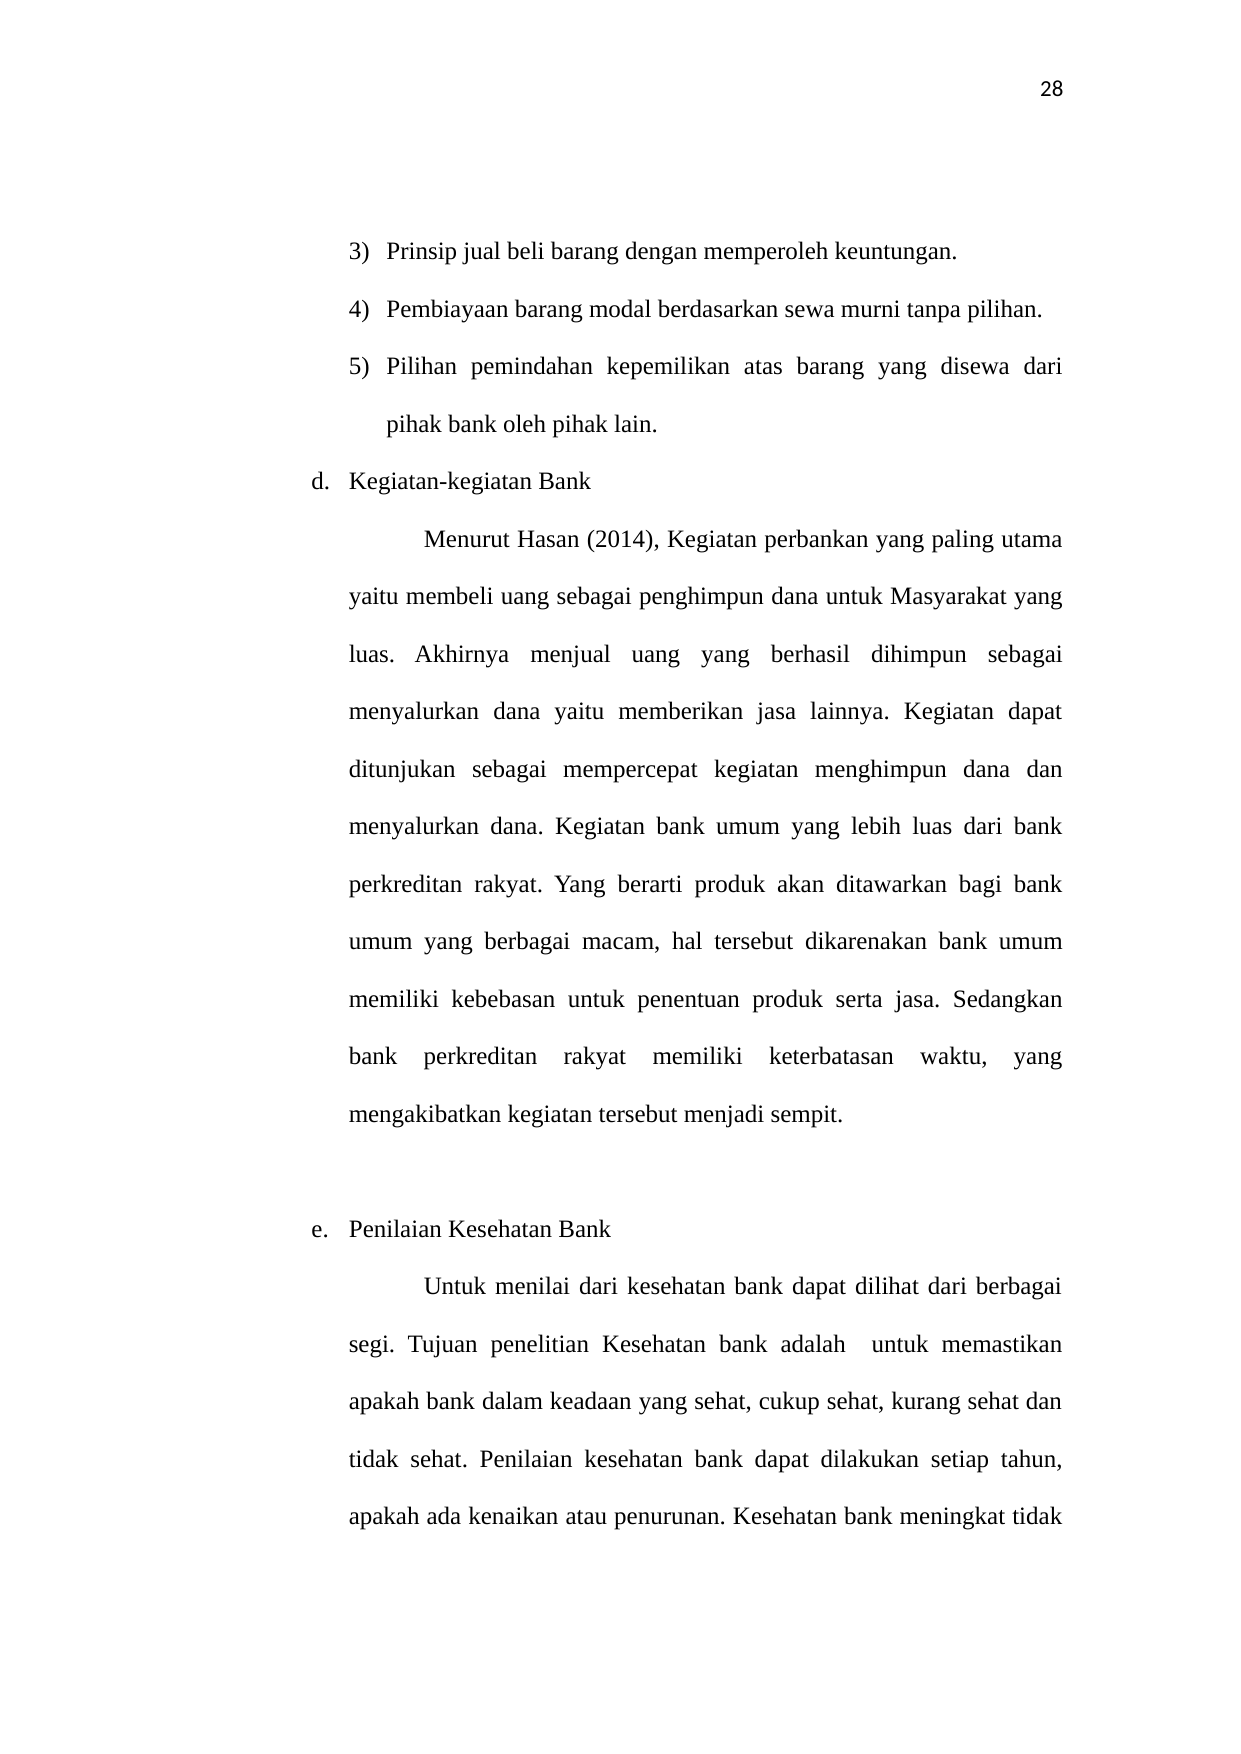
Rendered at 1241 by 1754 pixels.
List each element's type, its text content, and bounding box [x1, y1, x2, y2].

list Pilihan pemindahan kepemilikan atas barang yang disewa dari pihak bank oleh pihak lain. [349, 351, 1063, 437]
list Kegiatan-kegiatan Bank [311, 466, 1063, 495]
list Penilaian Kesehatan Bank [311, 1214, 1063, 1242]
list Menurut Hasan (2014), Kegiatan perbankan yang paling utama yaitu membeli uang sebagai penghimpun dana untuk Masyarakat yang luas. Akhirnya menjual uang yang berhasil dihimpun sebagai menyalurkan dana yaitu memberikan jasa lainnya. Kegiatan dapat ditunjukan sebagai mempercepat kegiatan menghimpun dana dan menyalurkan dana. Kegiatan bank umum yang lebih luas dari bank perkreditan rakyat. Yang berarti produk akan ditawarkan bagi bank umum yang berbagai macam, hal tersebut dikarenakan bank umum memiliki kebebasan untuk penentuan produk serta jasa. Sedangkan bank perkreditan rakyat memiliki keterbatasan waktu, yang mengakibatkan kegiatan tersebut menjadi sempit. [348, 524, 1063, 1127]
list Prinsip jual beli barang dengan memperoleh keuntungan. [349, 236, 1063, 265]
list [348, 1271, 1063, 1530]
list Pembiayaan barang modal berdasarkan sewa murni tanpa pilihan. [349, 294, 1063, 322]
